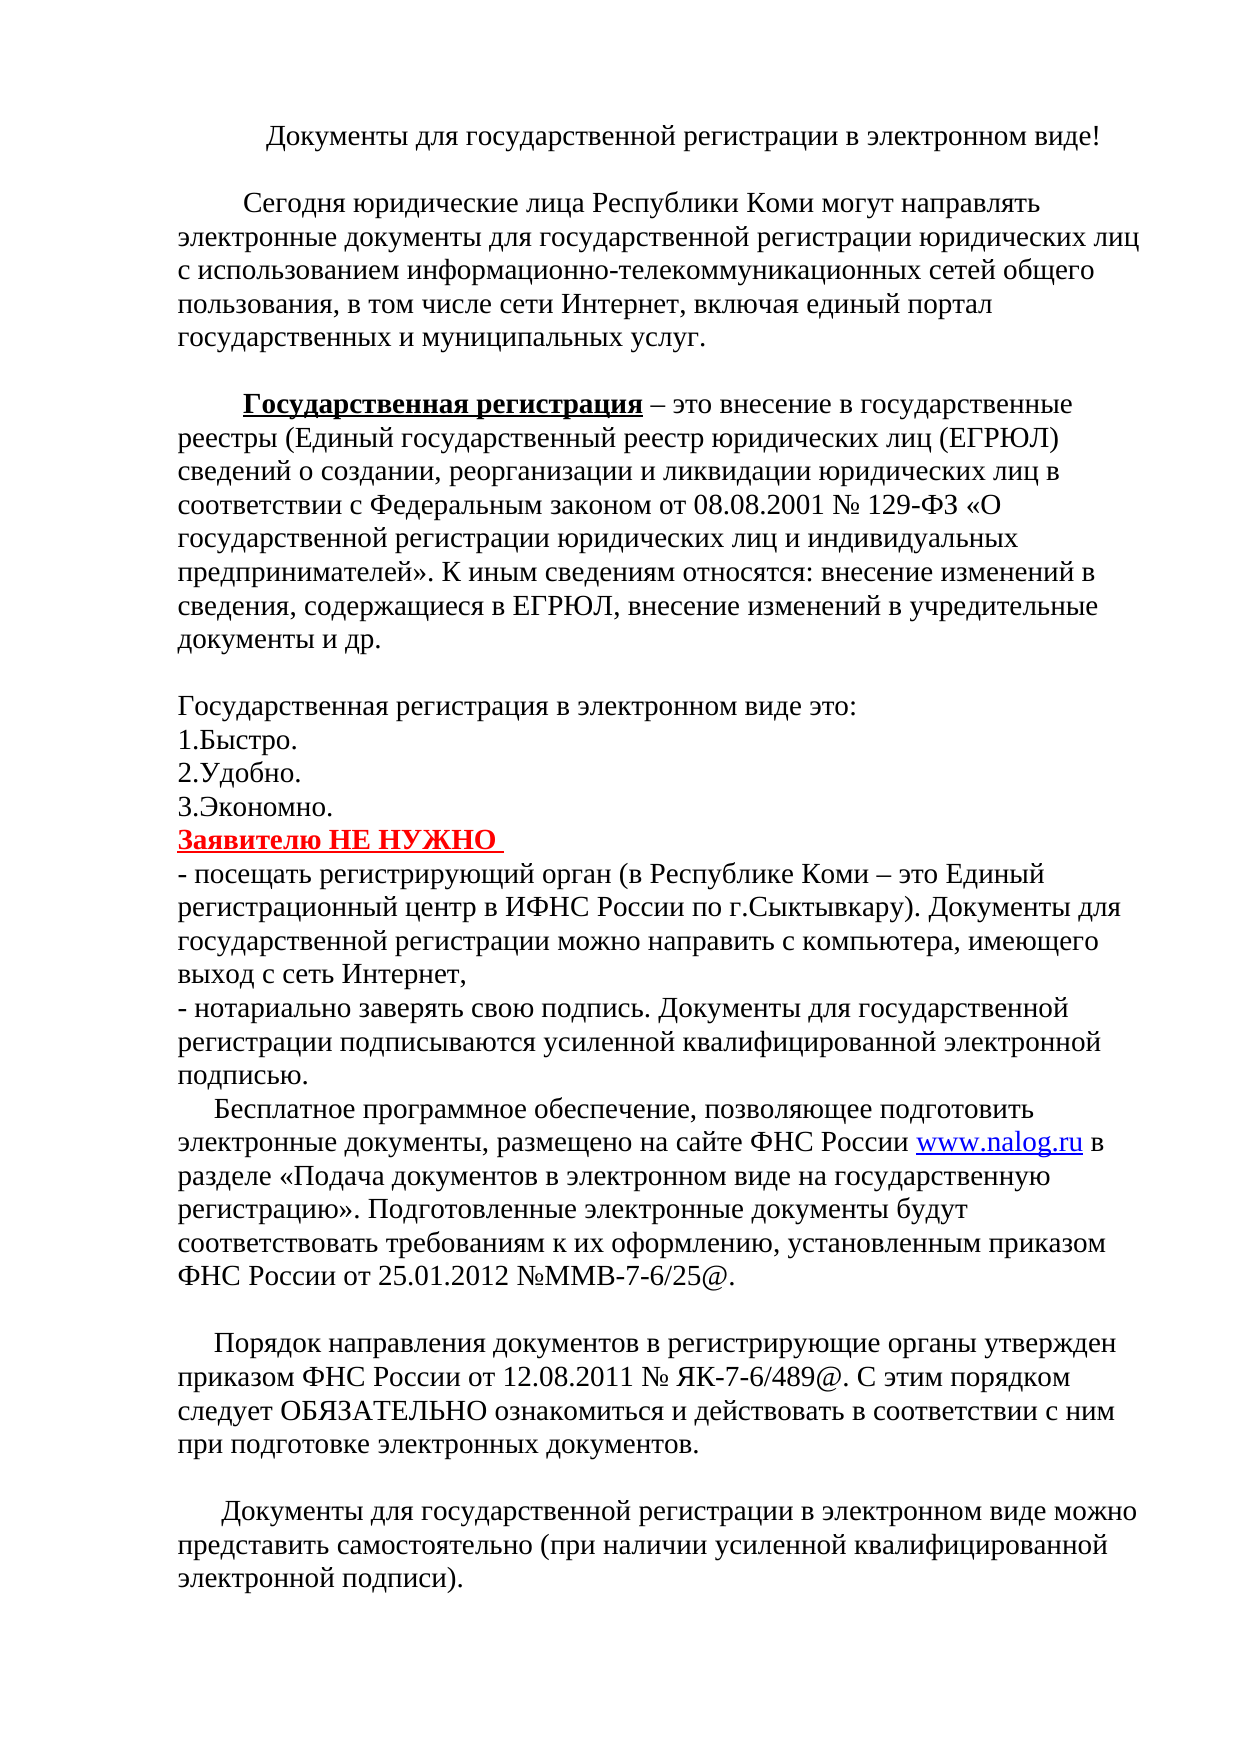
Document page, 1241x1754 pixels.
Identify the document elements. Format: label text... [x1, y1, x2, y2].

text Порядок направления документов в регистрирующие органы утвержден приказом ФНС России от 12.08.2011 № ЯК-7-6/489@. С этим порядком следует ОБЯЗАТЕЛЬНО ознакомиться и действовать в соответствии с ним при подготовке электронных документов. [177, 1292, 1152, 1460]
text Документы для государственной регистрации в электронном виде можно представить самостоятельно (при наличии усиленной квалифицированной электронной подписи). [177, 1460, 1152, 1594]
text Документы для государственной регистрации в электронном виде! Сегодня юридические лица Республики Коми могут направлять электронные документы для государственной регистрации юридических лиц с использованием информационно-телекоммуникационных сетей общего пользования, в том числе сети Интернет, включая единый портал государственных и муниципальных услуг. Государственная регистрация – это внесение в государственные реестры (Единый государственный реестр юридических лиц (ЕГРЮЛ) сведений о создании, реорганизации и ликвидации юридических лиц в соответствии с Федеральным законом от 08.08.2001 № 129-ФЗ «О государственной регистрации юридических лиц и индивидуальных предпринимателей». К иным сведениям относятся: внесение изменений в сведения, содержащиеся в ЕГРЮЛ, внесение изменений в учредительные документы и др. Государственная регистрация в электронном виде это: 1.Быстро. 2.Удобно. 3.Экономно. Заявителю НЕ НУЖНО - посещать регистрирующий орган (в Республике Коми – это Единый регистрационный центр в ИФНС России по г.Сыктывкару). Документы для государственной регистрации можно направить с компьютера, имеющего выход с сеть Интернет, - нотариально заверять свою подпись. Документы для государственной регистрации подписываются усиленной квалифицированной электронной подписью. Бесплатное программное обеспечение, позволяющее подготовить электронные документы, размещено на сайте ФНС России www.nalog.ru в разделе «Подача документов в электронном виде на государственную регистрацию». Подготовленные электронные документы будут соответствовать требованиям к их оформлению, установленным приказом ФНС России от 25.01.2012 №ММВ-7-6/25@. [177, 118, 1152, 1292]
